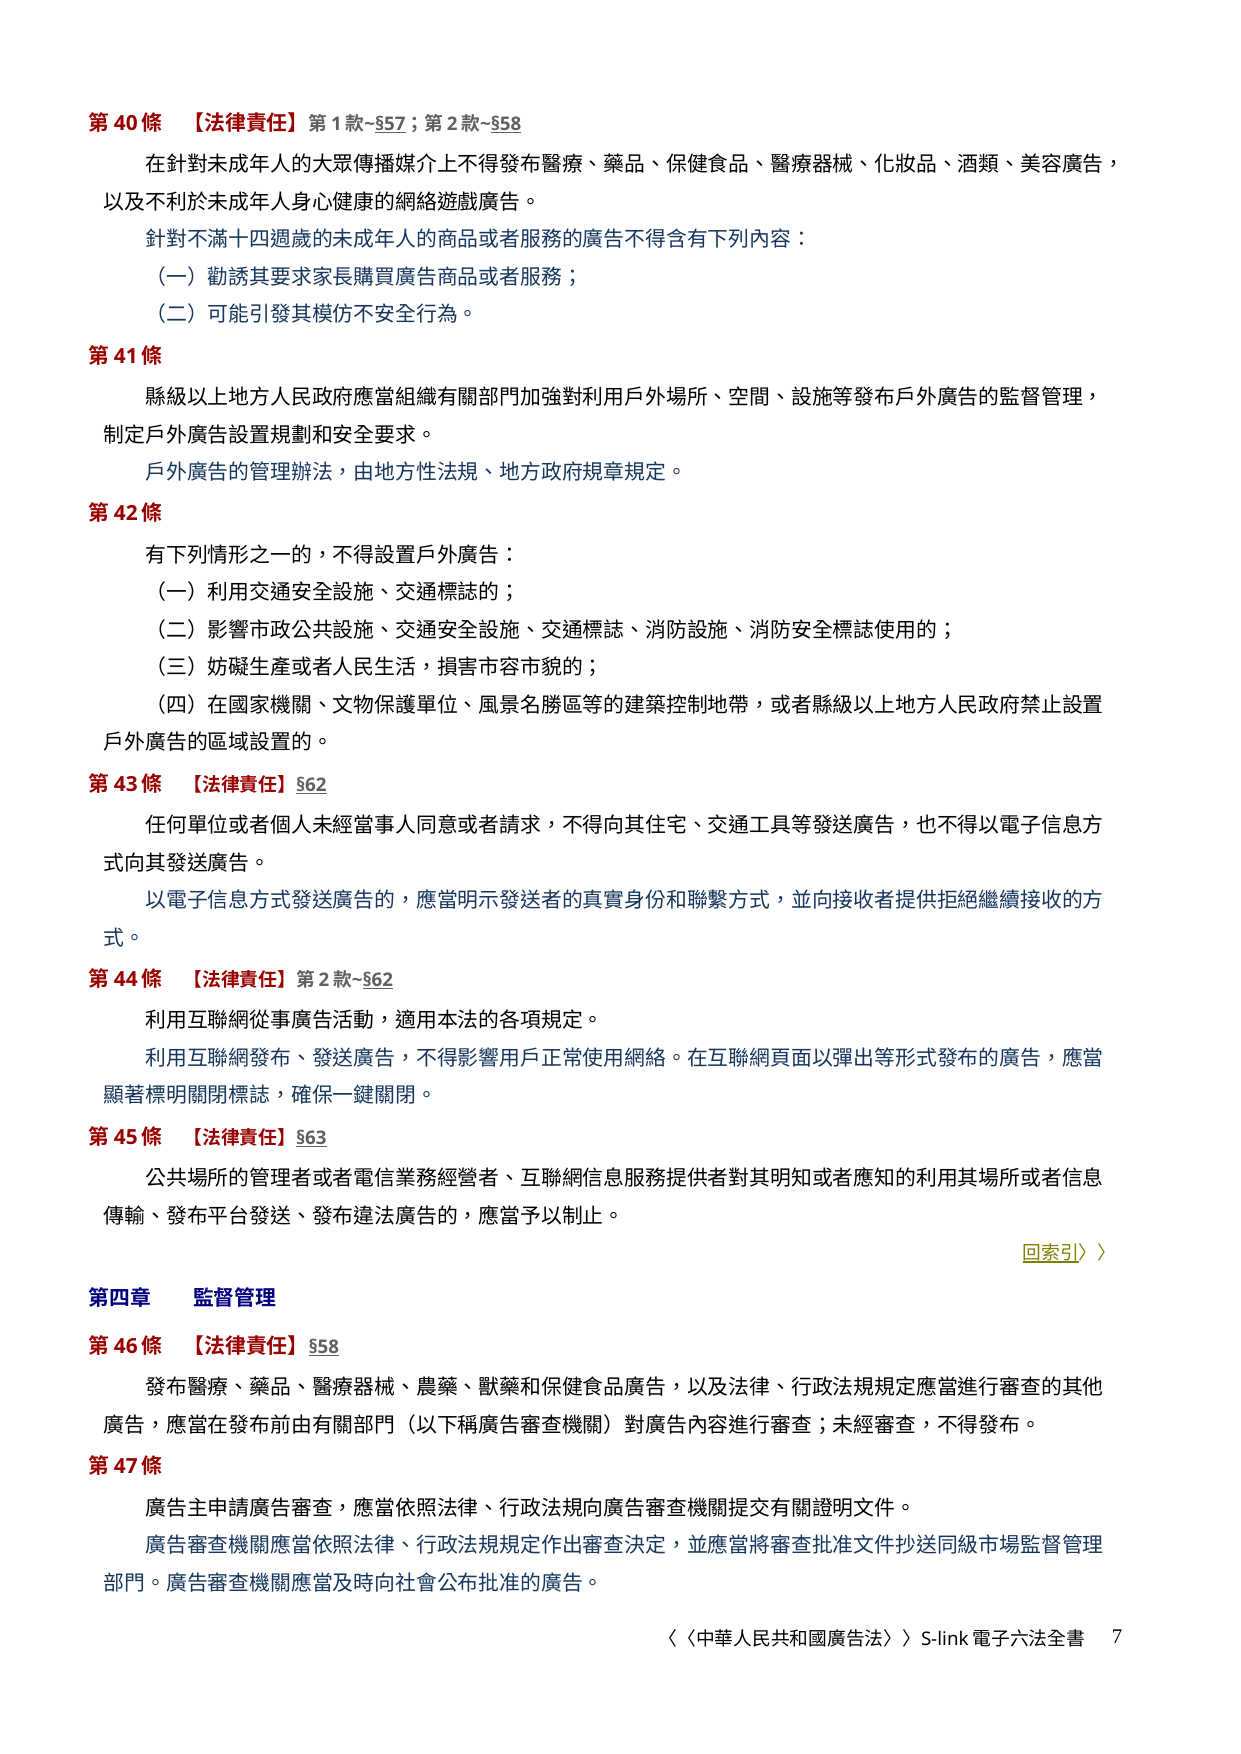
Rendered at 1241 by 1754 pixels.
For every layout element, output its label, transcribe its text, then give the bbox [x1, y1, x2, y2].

subtitle 第40條 【法律責任】第1款~§57；第2款~§58 [89, 106, 1122, 136]
text 廣告主申請廣告審查，應當依照法律、行政法規向廣告審查機關提交有關證明文件。 [103, 1487, 1122, 1524]
text （一）利用交通安全設施、交通標誌的； [103, 572, 1122, 609]
text （二）影響市政公共設施、交通安全設施、交通標誌、消防設施、消防安全標誌使用的； [103, 609, 1122, 647]
subtitle 第四章 監督管理 [89, 1281, 1122, 1311]
text （四）在國家機關、文物保護單位、風景名勝區等的建築控制地帶，或者縣級以上地方人民政府禁止設置戶外廣告的區域設置的。 [103, 684, 1122, 759]
text 利用互聯網從事廣告活動，適用本法的各項規定。 [103, 1000, 1122, 1038]
text 戶外廣告的管理辦法，由地方性法規、地方政府規章規定。 [103, 452, 1122, 489]
subtitle 第42條 [89, 497, 1122, 527]
text （二）可能引發其模仿不安全行為。 [103, 294, 1122, 331]
text 有下列情形之一的，不得設置戶外廣告： [103, 534, 1122, 572]
text 回索引〉〉 [103, 1233, 1122, 1270]
text 公共場所的管理者或者電信業務經營者、互聯網信息服務提供者對其明知或者應知的利用其場所或者信息傳輸、發布平台發送、發布違法廣告的，應當予以制止。 [103, 1158, 1122, 1233]
text 發布醫療、藥品、醫療器械、農藥、獸藥和保健食品廣告，以及法律、行政法規規定應當進行審查的其他廣告，應當在發布前由有關部門（以下稱廣告審查機關）對廣告內容進行審查；未經審查，不得發布。 [103, 1367, 1122, 1442]
text 針對不滿十四週歲的未成年人的商品或者服務的廣告不得含有下列內容： [103, 219, 1122, 256]
text （三）妨礙生產或者人民生活，損害市容市貌的； [103, 647, 1122, 684]
text 縣級以上地方人民政府應當組織有關部門加強對利用戶外場所、空間、設施等發布戶外廣告的監督管理，制定戶外廣告設置規劃和安全要求。 [103, 377, 1122, 452]
subtitle 第45條 【法律責任】§63 [89, 1120, 1122, 1150]
subtitle 第44條 【法律責任】第2款~§62 [89, 962, 1122, 993]
text 在針對未成年人的大眾傳播媒介上不得發布醫療、藥品、保健食品、醫療器械、化妝品、酒類、美容廣告，以及不利於未成年人身心健康的網絡遊戲廣告。 [103, 144, 1122, 219]
subtitle 第47條 [89, 1449, 1122, 1479]
text 廣告審查機關應當依照法律、行政法規規定作出審查決定，並應當將審查批准文件抄送同級市場監督管理部門。廣告審查機關應當及時向社會公布批准的廣告。 [103, 1524, 1122, 1599]
subtitle 第46條 【法律責任】§58 [89, 1329, 1122, 1359]
subtitle 第43條 【法律責任】§62 [89, 767, 1122, 797]
text （一）勸誘其要求家長購買廣告商品或者服務； [103, 256, 1122, 294]
text 任何單位或者個人未經當事人同意或者請求，不得向其住宅、交通工具等發送廣告，也不得以電子信息方式向其發送廣告。 [103, 805, 1122, 880]
subtitle 第41條 [89, 339, 1122, 369]
text 以電子信息方式發送廣告的，應當明示發送者的真實身份和聯繫方式，並向接收者提供拒絕繼續接收的方式。 [103, 880, 1122, 955]
text 利用互聯網發布、發送廣告，不得影響用戶正常使用網絡。在互聯網頁面以彈出等形式發布的廣告，應當顯著標明關閉標誌，確保一鍵關閉。 [103, 1038, 1122, 1113]
